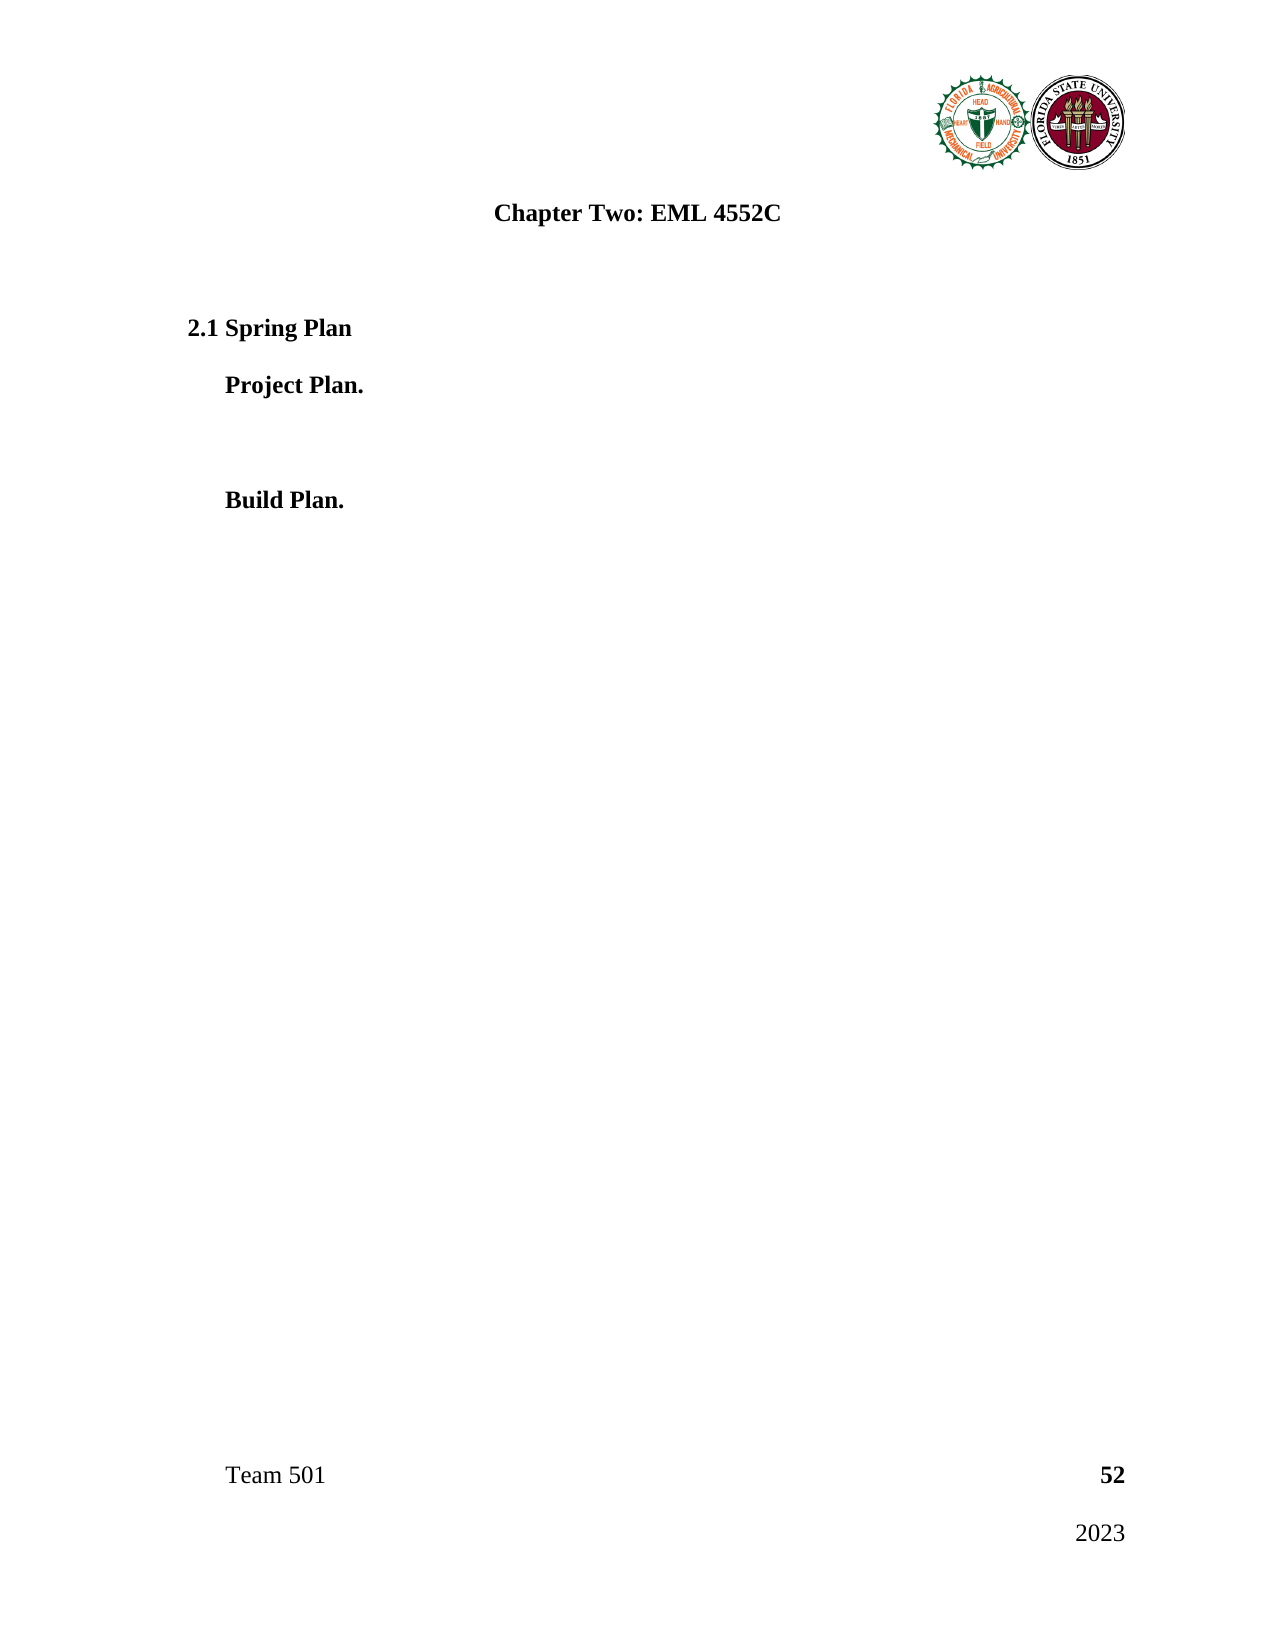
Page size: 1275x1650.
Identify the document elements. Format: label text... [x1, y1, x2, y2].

subtitle Chapter Two: EML 4552C [150, 198, 1125, 227]
picture [933, 75, 1125, 170]
subtitle Project Plan. [225, 371, 1125, 399]
subtitle Spring Plan [187, 313, 1125, 342]
subtitle Build Plan. [225, 486, 1125, 514]
